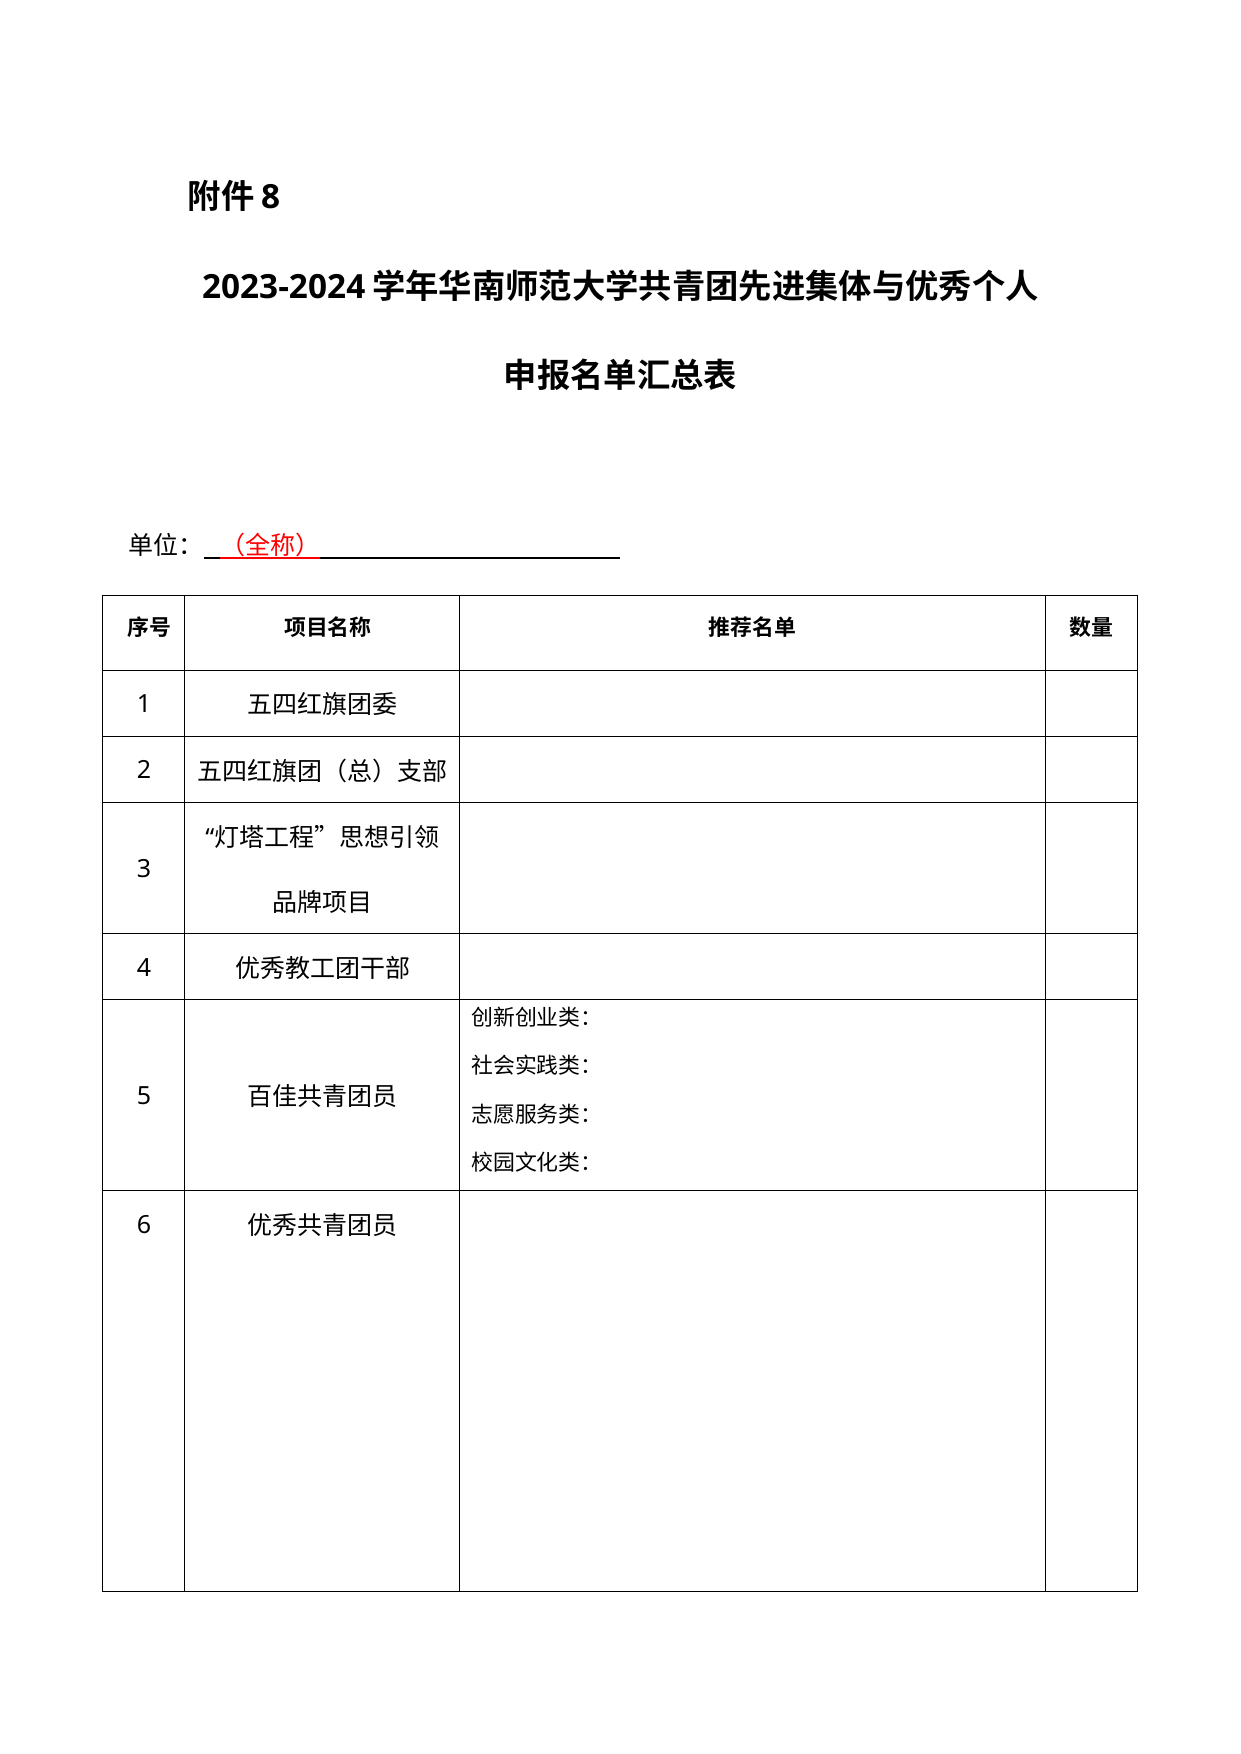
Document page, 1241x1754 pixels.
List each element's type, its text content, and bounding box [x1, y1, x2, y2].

text 2023-2024学年华南师范大学共青团先进集体与优秀个人 [187, 251, 1053, 316]
table_cell 优秀共青团员 [185, 1191, 459, 1591]
table_cell “灯塔工程”思想引领品牌项目 [185, 803, 459, 933]
table_cell 4 [103, 934, 184, 999]
table_cell 6 [103, 1191, 184, 1591]
table_cell [1046, 737, 1137, 802]
table_cell 创新创业类： 社会实践类： 志愿服务类： 校园文化类： [460, 1000, 1045, 1190]
table_cell [1046, 671, 1137, 736]
table_cell [460, 737, 1045, 802]
table_cell 5 [103, 1000, 184, 1190]
table_header 推荐名单 [460, 596, 1045, 669]
table_cell [460, 934, 1045, 999]
table_cell 优秀教工团干部 [185, 934, 459, 999]
table_header 序号 [103, 596, 184, 669]
table_cell [1046, 934, 1137, 999]
table_cell 2 [103, 737, 184, 802]
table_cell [460, 1191, 1045, 1591]
text 申报名单汇总表 [187, 340, 1053, 405]
table_header 项目名称 [185, 596, 459, 669]
table_cell [1046, 1000, 1137, 1190]
table_cell 五四红旗团委 [185, 671, 459, 736]
table_cell [460, 803, 1045, 933]
text 单位： （全称） [128, 511, 1053, 576]
table_cell 五四红旗团（总）支部 [185, 737, 459, 802]
table_cell 1 [103, 671, 184, 736]
text 附件8 [187, 162, 1053, 227]
table_cell [460, 671, 1045, 736]
table_header 数量 [1046, 596, 1137, 669]
table_cell 百佳共青团员 [185, 1000, 459, 1190]
table_cell [1046, 803, 1137, 933]
table_cell [1046, 1191, 1137, 1591]
table_cell 3 [103, 803, 184, 933]
